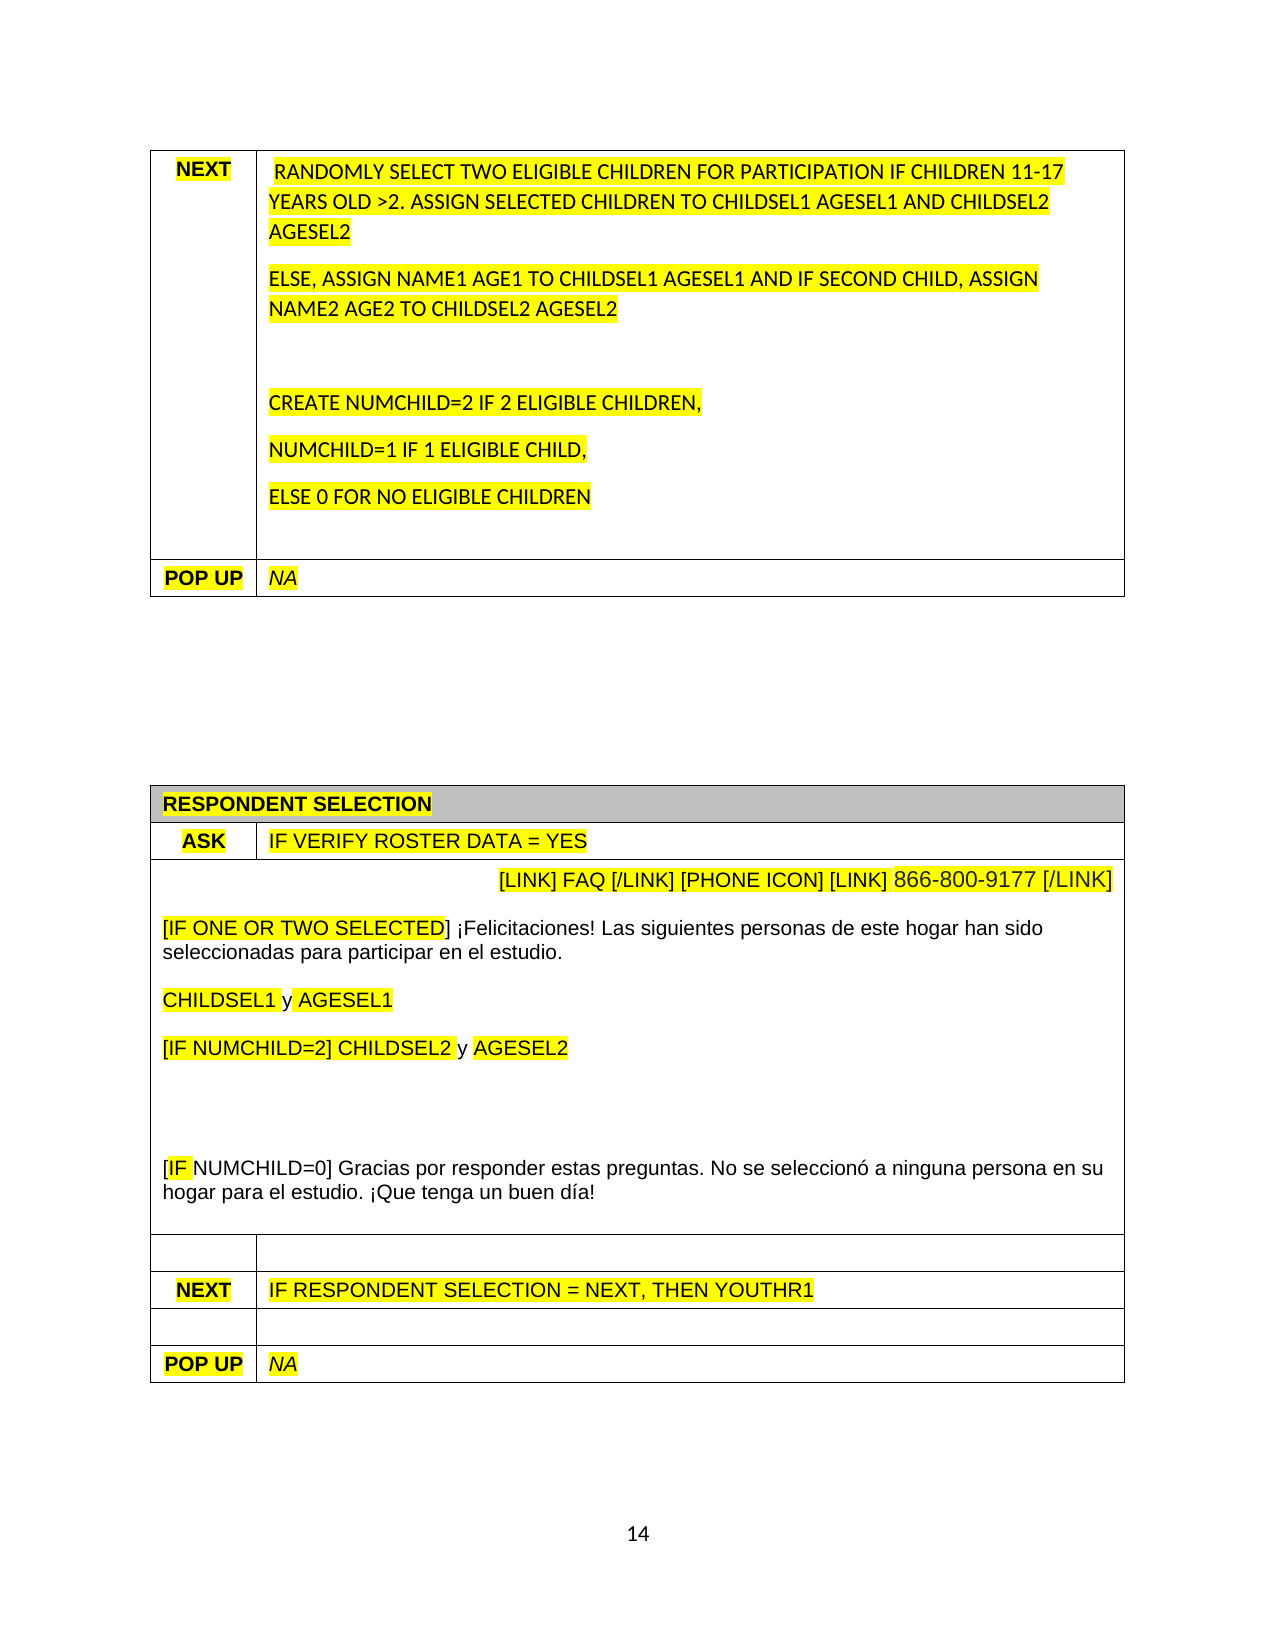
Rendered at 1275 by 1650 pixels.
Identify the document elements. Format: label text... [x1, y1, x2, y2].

table_header RESPONDENT SELECTION [151, 786, 1124, 822]
table_cell POP UP [151, 1346, 256, 1382]
table_cell NEXT [151, 1272, 256, 1308]
table_cell NA [257, 560, 1124, 596]
table_cell [257, 1309, 1124, 1345]
table_cell RANDOMLY SELECT TWO ELIGIBLE CHILDREN FOR PARTICIPATION IF CHILDREN 11-17 YEARS OLD >2. ASSIGN SELECTED CHILDREN TO CHILDSEL1 AGESEL1 AND CHILDSEL2 AGESEL2 ELSE, ASSIGN NAME1 AGE1 TO CHILDSEL1 AGESEL1 AND IF SECOND CHILD, ASSIGN NAME2 AGE2 TO CHILDSEL2 AGESEL2 CREATE NUMCHILD=2 IF 2 ELIGIBLE CHILDREN, NUMCHILD=1 IF 1 ELIGIBLE CHILD, ELSE 0 FOR NO ELIGIBLE CHILDREN [257, 151, 1124, 559]
table_cell [151, 1235, 256, 1271]
table_cell NA [257, 1346, 1124, 1382]
table_cell ASK [151, 823, 256, 859]
table_cell IF RESPONDENT SELECTION = NEXT, THEN YOUTHR1 [257, 1272, 1124, 1308]
table_cell [257, 1235, 1124, 1271]
table_cell [151, 1309, 256, 1345]
table_cell POP UP [151, 560, 256, 596]
table_cell [LINK] FAQ [/LINK] [PHONE ICON] [LINK] 866-800-9177 [/LINK] [IF ONE OR TWO SELECTED] ¡Felicitaciones! Las siguientes personas de este hogar han sido seleccionadas para participar en el estudio. CHILDSEL1 y AGESEL1 [IF NUMCHILD=2] CHILDSEL2 y AGESEL2 [IF NUMCHILD=0] Gracias por responder estas preguntas. No se seleccionó a ninguna persona en su hogar para el estudio. ¡Que tenga un buen día! [151, 860, 1124, 1234]
table_cell IF VERIFY ROSTER DATA = YES [257, 823, 1124, 859]
table_cell NEXT [151, 151, 256, 559]
